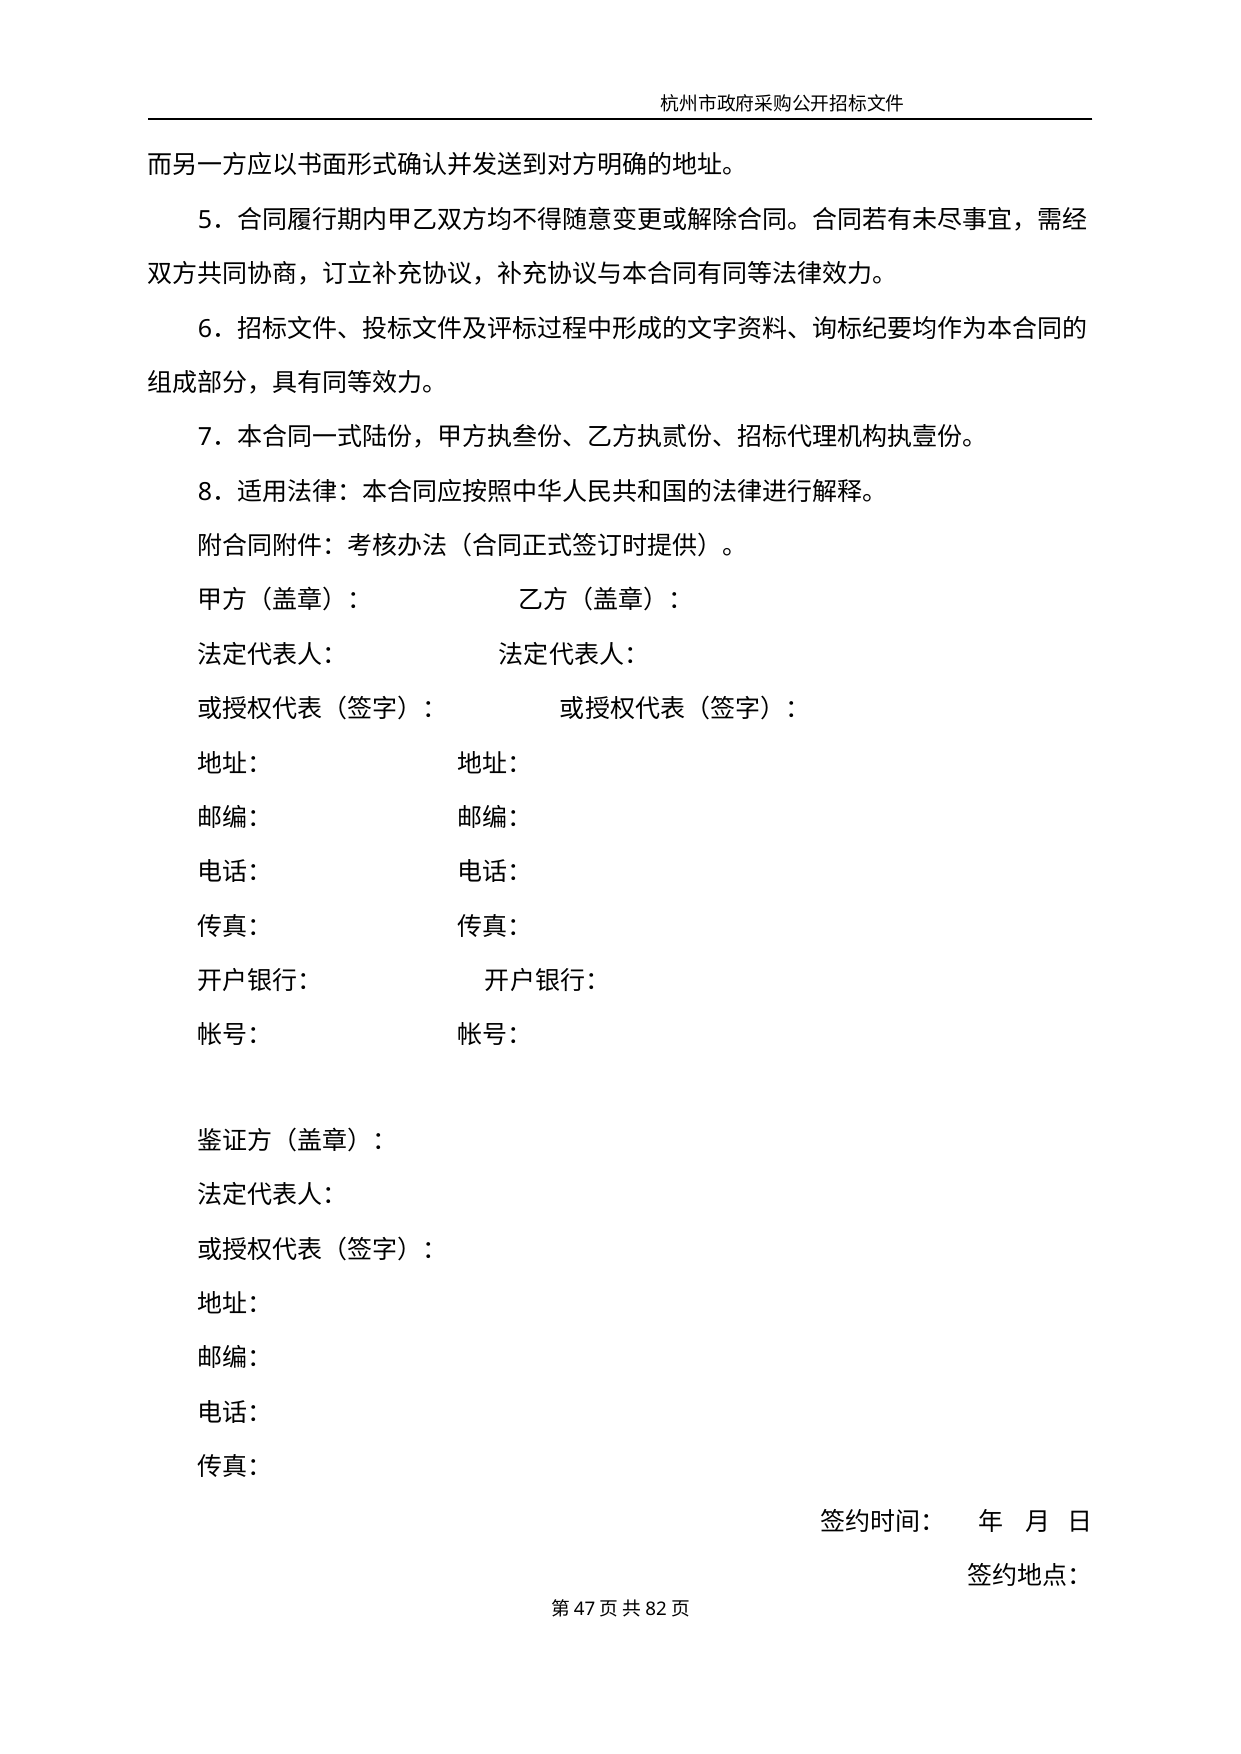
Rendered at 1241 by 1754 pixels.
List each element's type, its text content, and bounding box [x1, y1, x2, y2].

text 邮编： 邮编： [148, 797, 1092, 834]
text 法定代表人： 法定代表人： [148, 634, 1092, 671]
text 开户银行： 开户银行： [148, 961, 1092, 997]
text 附合同附件：考核办法（合同正式签订时提供）。 [148, 526, 1092, 562]
text 帐号： 帐号： [148, 1015, 1092, 1051]
text 传真： [148, 1447, 1092, 1483]
text 或授权代表（签字）： [148, 1229, 1092, 1265]
text 签约时间： 年 月 日 [148, 1501, 1092, 1537]
text 地址： [148, 1283, 1092, 1320]
text 7．本合同一式陆份，甲方执叁份、乙方执贰份、招标代理机构执壹份。 [148, 417, 1092, 453]
text 或授权代表（签字）： 或授权代表（签字）： [148, 689, 1092, 725]
text 电话： [148, 1392, 1092, 1428]
text 传真： 传真： [148, 906, 1092, 942]
text 8．适用法律：本合同应按照中华人民共和国的法律进行解释。 [148, 471, 1092, 507]
text 5．合同履行期内甲乙双方均不得随意变更或解除合同。合同若有未尽事宜，需经双方共同协商，订立补充协议，补充协议与本合同有同等法律效力。 [148, 199, 1092, 290]
text 鉴证方（盖章）： [148, 1120, 1092, 1157]
text 甲方（盖章）： 乙方（盖章）： [148, 580, 1092, 616]
text 签约地点： [148, 1555, 1092, 1592]
text 法定代表人： [148, 1175, 1092, 1211]
text 6．招标文件、投标文件及评标过程中形成的文字资料、询标纪要均作为本合同的组成部分，具有同等效力。 [148, 308, 1092, 399]
text 邮编： [148, 1338, 1092, 1374]
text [148, 145, 1092, 181]
text 电话： 电话： [148, 852, 1092, 888]
text 地址： 地址： [148, 743, 1092, 779]
